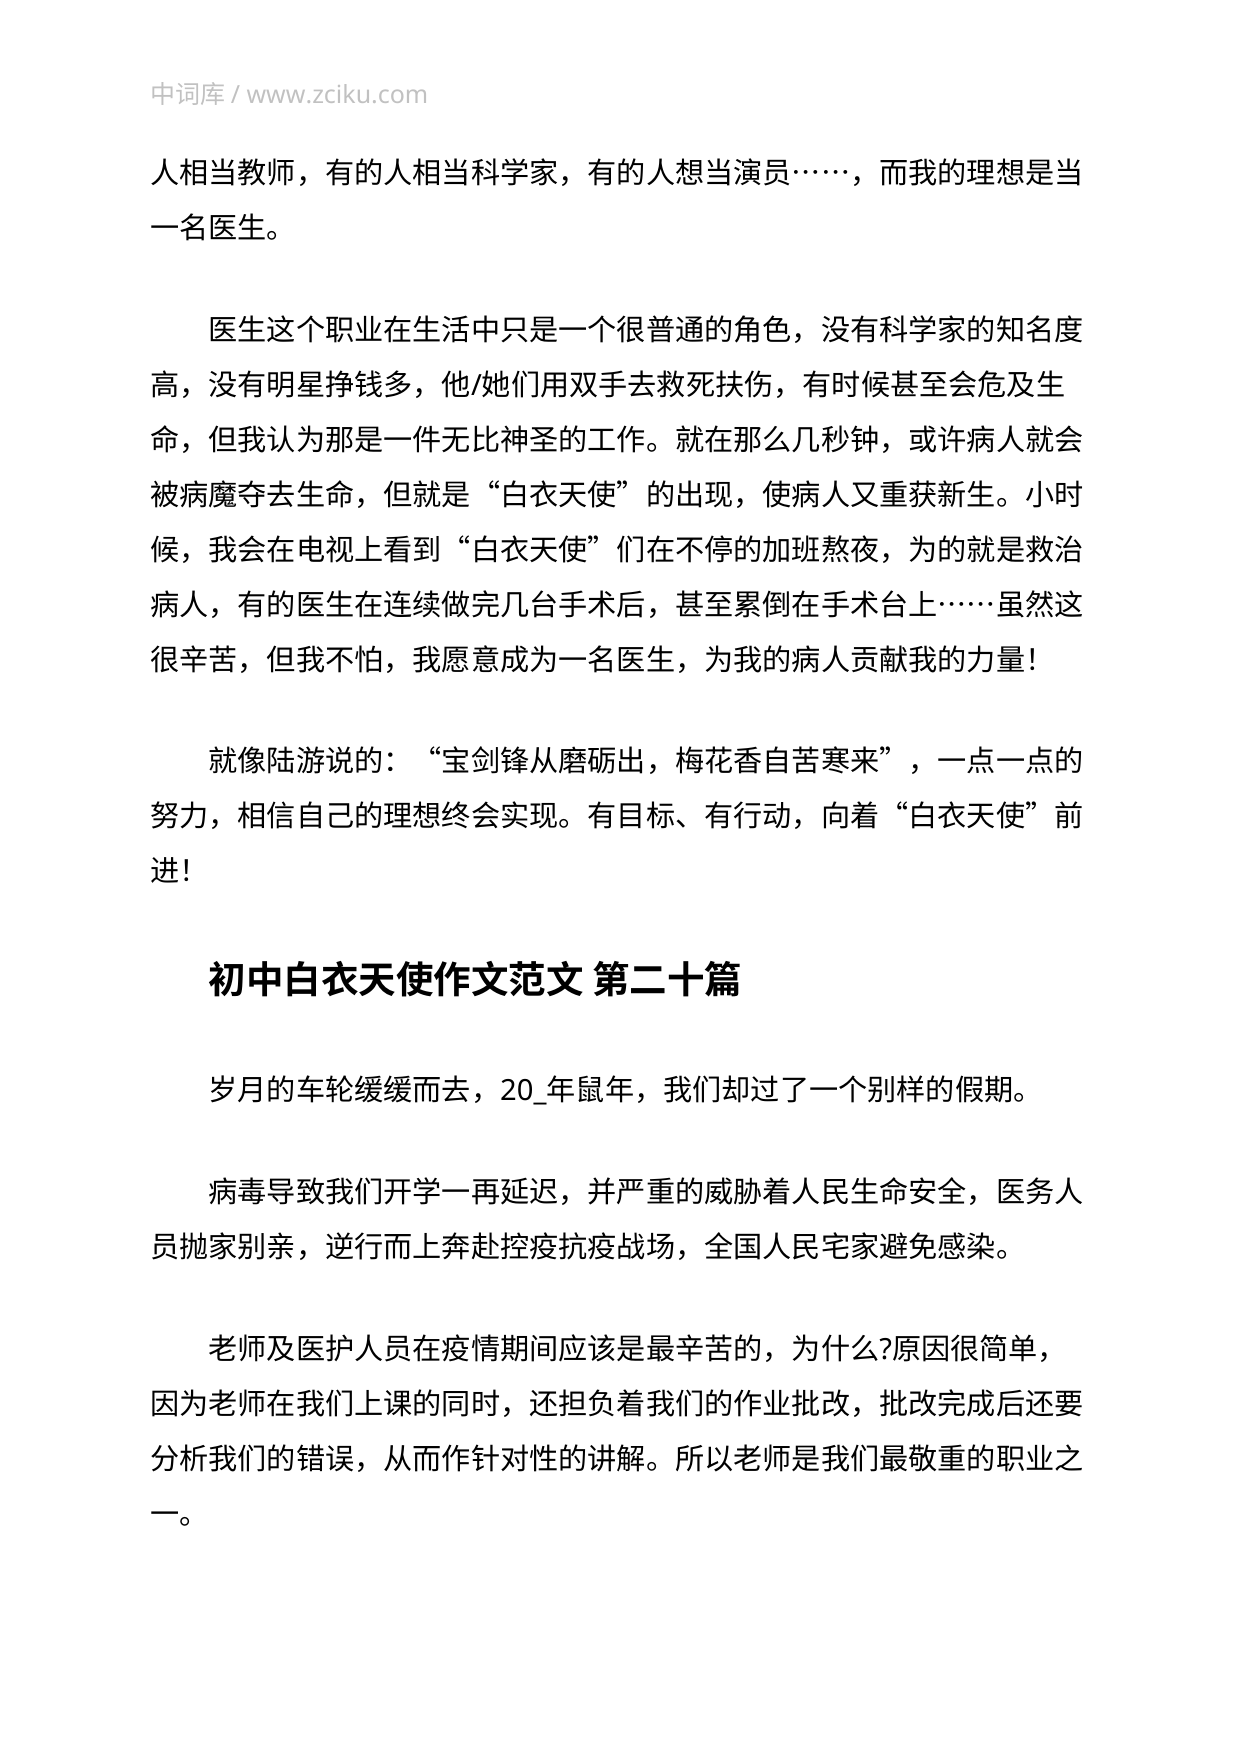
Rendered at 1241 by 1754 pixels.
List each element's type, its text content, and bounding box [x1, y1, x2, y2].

text 老师及医护人员在疫情期间应该是最辛苦的，为什么?原因很简单，因为老师在我们上课的同时，还担负着我们的作业批改，批改完成后还要分析我们的错误，从而作针对性的讲解。所以老师是我们最敬重的职业之一。 [150, 1326, 1090, 1533]
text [150, 150, 1090, 247]
text 岁月的车轮缓缓而去，20_年鼠年，我们却过了一个别样的假期。 [150, 1067, 1090, 1109]
text 医生这个职业在生活中只是一个很普通的角色，没有科学家的知名度高，没有明星挣钱多，他/她们用双手去救死扶伤，有时候甚至会危及生命，但我认为那是一件无比神圣的工作。就在那么几秒钟，或许病人就会被病魔夺去生命，但就是“白衣天使”的出现，使病人又重获新生。小时候，我会在电视上看到“白衣天使”们在不停的加班熬夜，为的就是救治病人，有的医生在连续做完几台手术后，甚至累倒在手术台上……虽然这很辛苦，但我不怕，我愿意成为一名医生，为我的病人贡献我的力量！ [150, 307, 1090, 678]
text 初中白衣天使作文范文 第二十篇 [150, 949, 1090, 1004]
text 就像陆游说的：“宝剑锋从磨砺出，梅花香自苦寒来”，一点一点的努力，相信自己的理想终会实现。有目标、有行动，向着“白衣天使”前进！ [150, 738, 1090, 890]
text 病毒导致我们开学一再延迟，并严重的威胁着人民生命安全，医务人员抛家别亲，逆行而上奔赴控疫抗疫战场，全国人民宅家避免感染。 [150, 1169, 1090, 1266]
